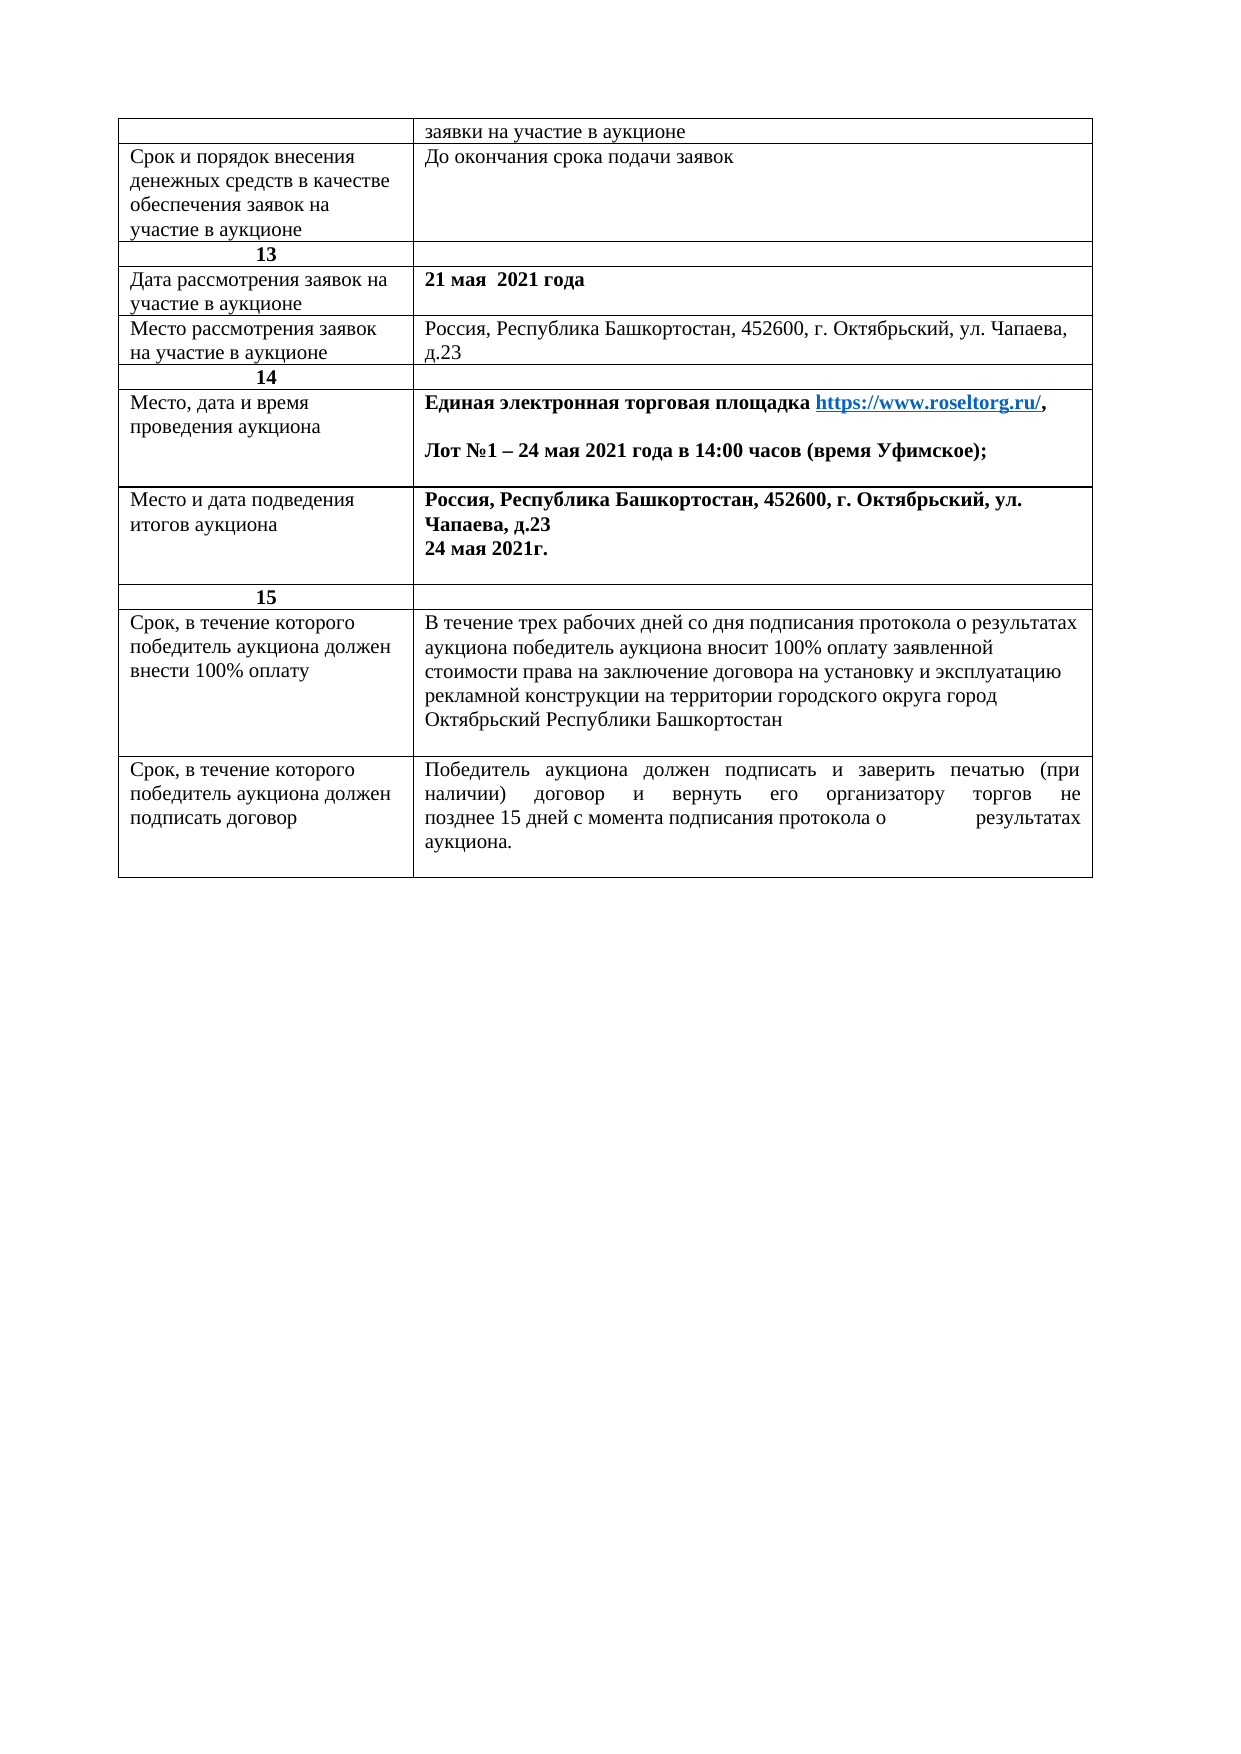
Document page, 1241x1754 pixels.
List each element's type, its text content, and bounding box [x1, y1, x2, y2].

table_cell [414, 242, 1092, 266]
table_cell 13 [119, 242, 413, 266]
table_cell Место и дата подведения итогов аукциона [119, 488, 413, 584]
table_cell До окончания срока подачи заявок [414, 144, 1092, 241]
table_cell Срок, в течение которого победитель аукциона должен подписать договор [119, 757, 413, 877]
table_cell 21 мая 2021 года [414, 267, 1092, 315]
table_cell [414, 119, 1092, 143]
table_cell Дата рассмотрения заявок на участие в аукционе [119, 267, 413, 315]
table_cell 15 [119, 585, 413, 609]
table_cell Россия, Республика Башкортостан, 452600, г. Октябрьский, ул. Чапаева, д.23 [414, 316, 1092, 364]
table_cell Победитель аукциона должен подписать и заверить печатью (при наличии) договор и вернуть его организатору торгов не позднее 15 дней с момента подписания протокола о результатах аукциона. [414, 757, 1092, 877]
table_cell Срок, в течение которого победитель аукциона должен внести 100% оплату [119, 610, 413, 756]
table_cell Единая электронная торговая площадка https://www.roseltorg.ru/, Лот №1 – 24 мая 2021 года в 14:00 часов (время Уфимское); [414, 390, 1092, 486]
table_cell Срок и порядок внесения денежных средств в качестве обеспечения заявок на участие в аукционе [119, 144, 413, 241]
table_cell Место, дата и время проведения аукциона [119, 390, 413, 486]
table_cell Россия, Республика Башкортостан, 452600, г. Октябрьский, ул. Чапаева, д.23 24 мая 2021г. [414, 488, 1092, 584]
table_cell Место рассмотрения заявок на участие в аукционе [119, 316, 413, 364]
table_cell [119, 119, 413, 143]
table_cell В течение трех рабочих дней со дня подписания протокола о результатах аукциона победитель аукциона вносит 100% оплату заявленной стоимости права на заключение договора на установку и эксплуатацию рекламной конструкции на территории городского округа город Октябрьский Республики Башкортостан [414, 610, 1092, 756]
table_cell [414, 585, 1092, 609]
table_cell 14 [119, 365, 413, 389]
table_cell [414, 365, 1092, 389]
